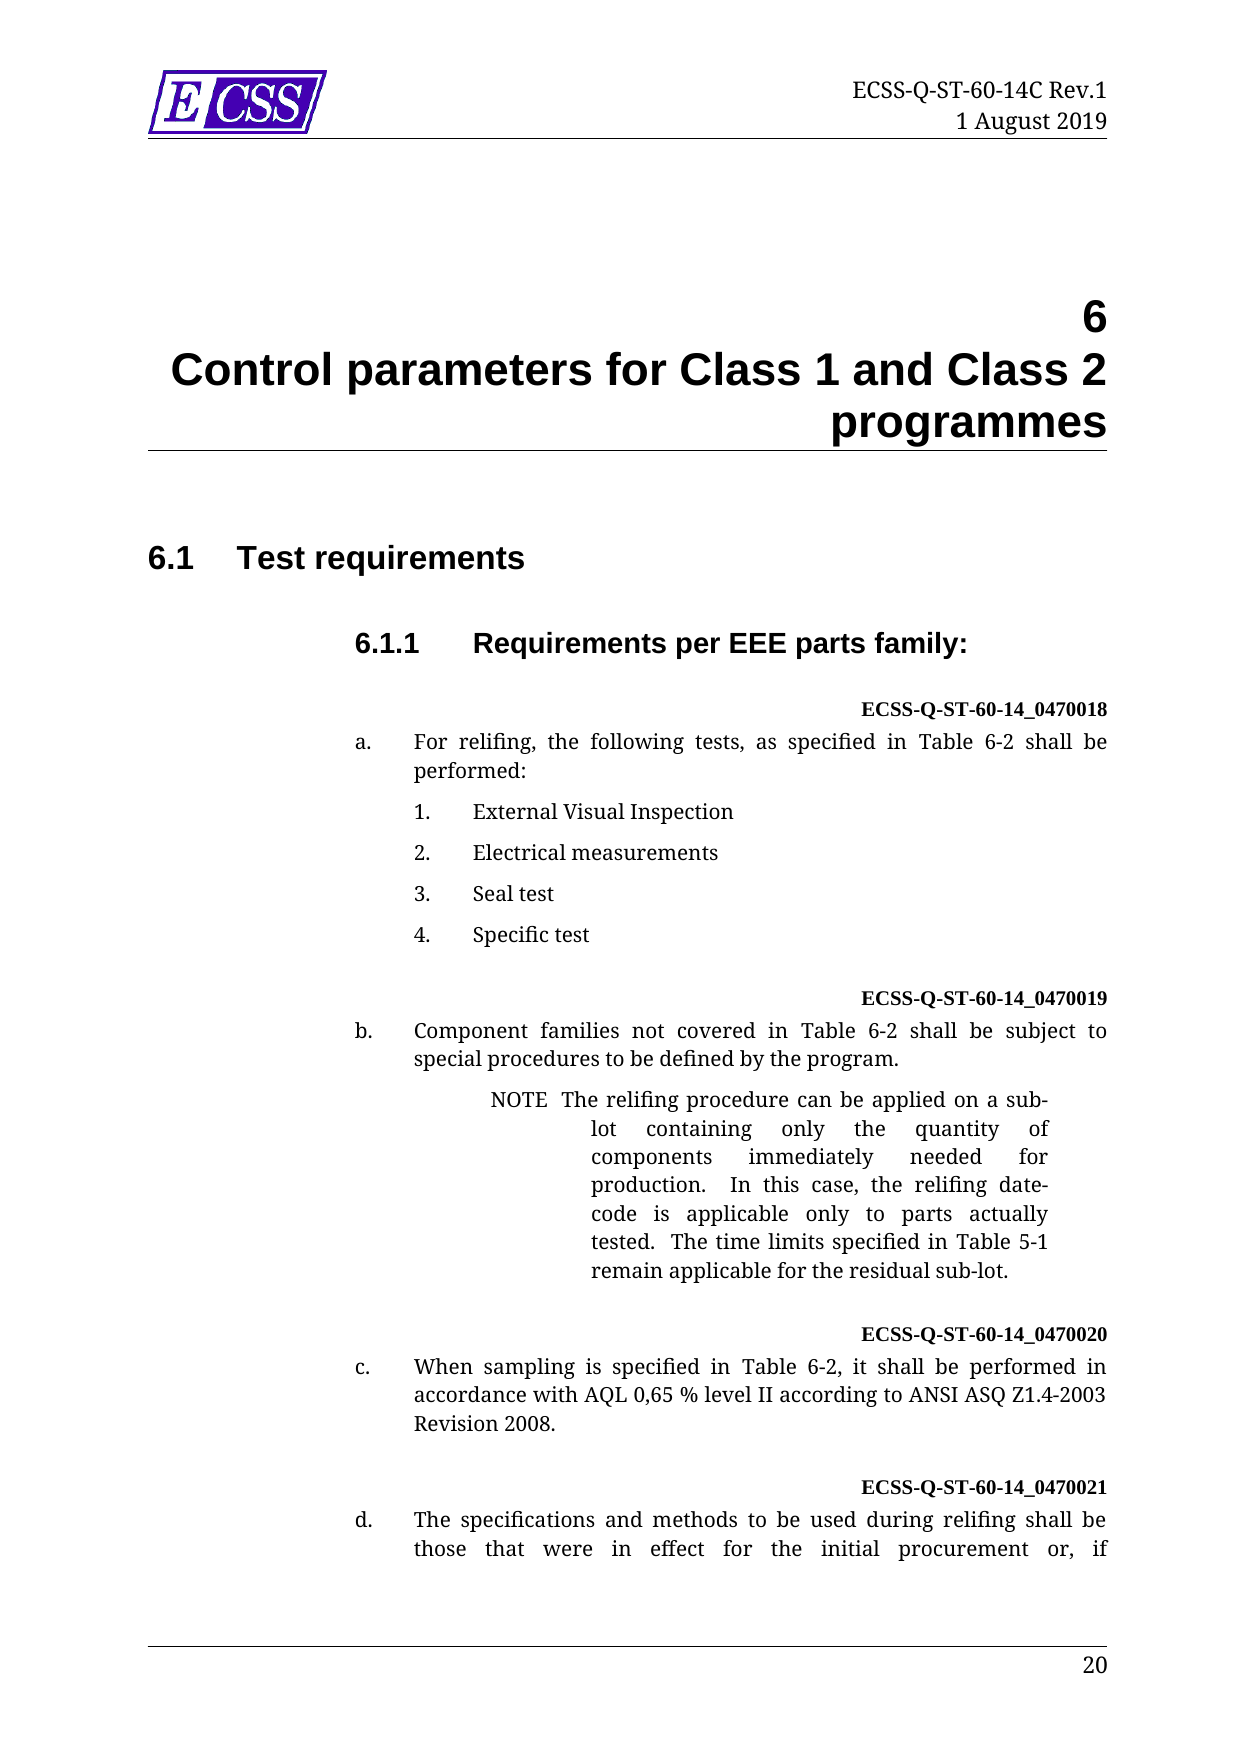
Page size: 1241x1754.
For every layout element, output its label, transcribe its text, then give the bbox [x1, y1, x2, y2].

text ECSS-Q-ST-60-14_0470018 [148, 697, 1107, 721]
text ECSS-Q-ST-60-14_0470021 [148, 1475, 1107, 1499]
text ECSS-Q-ST-60-14_0470020 [148, 1322, 1107, 1346]
text Electrical measurements [413, 838, 1107, 866]
text Seal test [413, 879, 1107, 907]
subtitle Control parameters for Class 1 and Class 2 programmes [148, 289, 1107, 450]
subtitle Test requirements [148, 538, 1107, 576]
text Specific test [413, 920, 1107, 948]
text ECSS-Q-ST-60-14_0470019 [148, 986, 1107, 1010]
text External Visual Inspection [413, 797, 1107, 825]
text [354, 1505, 1107, 1562]
subtitle Requirements per EEE parts family: [354, 626, 1107, 660]
text The relifing procedure can be applied on a sub-lot containing only the quantity of components immediately needed for production. In this case, the relifing date-code is applicable only to parts actually tested. The time limits specified in Table 5-1 remain applicable for the residual sub-lot. [490, 1085, 1048, 1284]
picture [148, 70, 327, 134]
